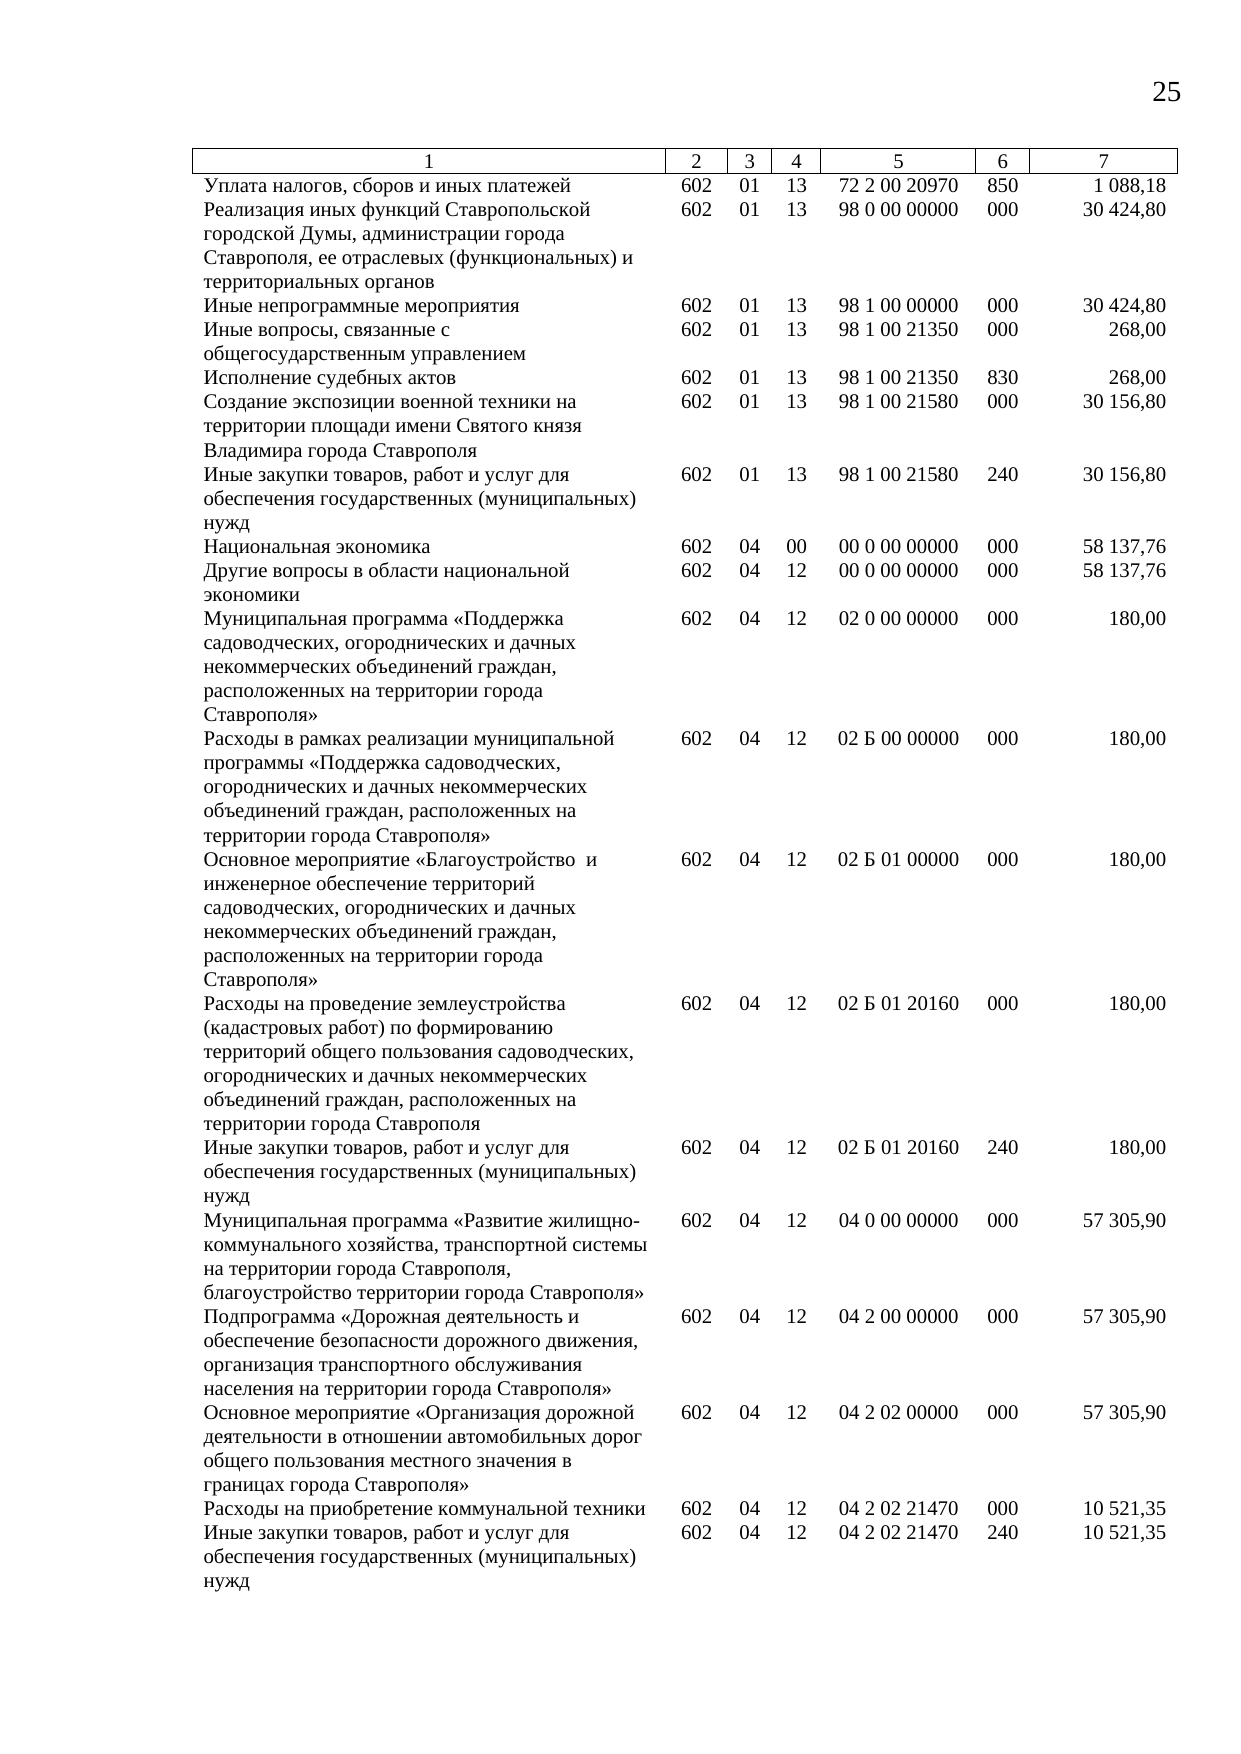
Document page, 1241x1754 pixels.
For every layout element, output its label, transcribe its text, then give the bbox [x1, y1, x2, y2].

table_cell 12 [772, 558, 821, 606]
table_cell Иные непрограммные мероприятия [192, 293, 666, 317]
table_cell 602 [666, 847, 727, 991]
table_cell 02 Б 00 00000 [821, 726, 976, 847]
table_cell Исполнение судебных актов [192, 365, 666, 389]
table_cell 01 [727, 389, 772, 462]
table_cell 98 1 00 21580 [821, 389, 976, 462]
table_cell 98 1 00 21350 [821, 365, 976, 389]
table_cell 01 [727, 365, 772, 389]
table_cell Подпрограмма «Дорожная деятельность и обеспечение безопасности дорожного движения, организация транспортного обслуживания населения на территории города Ставрополя» [192, 1304, 666, 1400]
table_cell 04 [727, 1520, 772, 1592]
table_cell 12 [772, 991, 821, 1135]
table_cell 268,00 [1030, 317, 1177, 365]
table_cell 268,00 [1030, 365, 1177, 389]
table_cell 00 0 00 00000 [821, 534, 976, 558]
table_cell 02 Б 01 20160 [821, 991, 976, 1135]
table_cell Реализация иных функций Ставропольской городской Думы, администрации города Ставрополя, ее отраслевых (функциональных) и территориальных органов [192, 197, 666, 293]
table_cell 01 [727, 462, 772, 534]
table_header 5 [821, 149, 975, 173]
table_cell Иные закупки товаров, работ и услуг для обеспечения государственных (муниципальных) нужд [192, 462, 666, 534]
table_cell 602 [666, 365, 727, 389]
table_cell Национальная экономика [192, 534, 666, 558]
table_cell Иные закупки товаров, работ и услуг для обеспечения государственных (муниципальных) нужд [192, 1135, 666, 1207]
table_cell 04 [727, 1496, 772, 1520]
table_cell 12 [772, 606, 821, 726]
table_cell Уплата налогов, сборов и иных платежей [192, 174, 666, 197]
table_cell 602 [666, 1496, 727, 1520]
table_cell 12 [772, 1208, 821, 1304]
table_cell 00 [772, 534, 821, 558]
table_cell 000 [976, 606, 1029, 726]
table_cell 000 [976, 197, 1029, 293]
table_cell 12 [772, 1400, 821, 1496]
table_cell 04 [727, 1208, 772, 1304]
table_cell Расходы на проведение землеустройства (кадастровых работ) по формированию территорий общего пользования садоводческих, огороднических и дачных некоммерческих объединений граждан, расположенных на территории города Ставрополя [192, 991, 666, 1135]
table_cell 30 156,80 [1030, 389, 1177, 462]
table_cell 01 [727, 293, 772, 317]
table_cell Создание экспозиции военной техники на территории площади имени Святого князя Владимира города Ставрополя [192, 389, 666, 462]
table_cell 30 156,80 [1030, 462, 1177, 534]
table_cell Муниципальная программа «Поддержка садоводческих, огороднических и дачных некоммерческих объединений граждан, расположенных на территории города Ставрополя» [192, 606, 666, 726]
table_cell 57 305,90 [1030, 1400, 1177, 1496]
table_cell 30 424,80 [1030, 293, 1177, 317]
table_cell 240 [976, 1520, 1029, 1592]
table_cell 12 [772, 1135, 821, 1207]
table_header 3 [728, 149, 771, 173]
table_header 7 [1030, 149, 1177, 173]
table_cell 98 0 00 00000 [821, 197, 976, 293]
table_cell 180,00 [1030, 1135, 1177, 1207]
table_cell 01 [727, 174, 772, 197]
table_cell 000 [976, 293, 1029, 317]
table_cell 02 0 00 00000 [821, 606, 976, 726]
table_cell 04 2 02 21470 [821, 1520, 976, 1592]
table_cell 02 Б 01 00000 [821, 847, 976, 991]
table_cell Основное мероприятие «Благоустройство и инженерное обеспечение территорий садоводческих, огороднических и дачных некоммерческих объединений граждан, расположенных на территории города Ставрополя» [192, 847, 666, 991]
table_cell 00 0 00 00000 [821, 558, 976, 606]
table_cell 13 [772, 317, 821, 365]
table_cell 04 [727, 1135, 772, 1207]
table_cell 602 [666, 534, 727, 558]
table_cell 180,00 [1030, 726, 1177, 847]
table_cell 01 [727, 317, 772, 365]
table_cell Основное мероприятие «Организация дорожной деятельности в отношении автомобильных дорог общего пользования местного значения в границах города Ставрополя» [192, 1400, 666, 1496]
table_cell 602 [666, 1400, 727, 1496]
table_cell 000 [976, 534, 1029, 558]
table_cell 04 0 00 00000 [821, 1208, 976, 1304]
table_cell Другие вопросы в области национальной экономики [192, 558, 666, 606]
table_cell 602 [666, 726, 727, 847]
table_cell 602 [666, 991, 727, 1135]
table_cell 602 [666, 1520, 727, 1592]
table_cell 12 [772, 726, 821, 847]
table_cell 602 [666, 293, 727, 317]
table_cell 602 [666, 606, 727, 726]
table_cell 72 2 00 20970 [821, 174, 976, 197]
table_cell 602 [666, 1208, 727, 1304]
table_cell 000 [976, 726, 1029, 847]
table_cell 602 [666, 197, 727, 293]
table_cell 10 521,35 [1030, 1520, 1177, 1592]
table_cell 12 [772, 1304, 821, 1400]
table_cell 04 [727, 534, 772, 558]
table_cell 02 Б 01 20160 [821, 1135, 976, 1207]
table_cell 180,00 [1030, 991, 1177, 1135]
table_cell 01 [727, 197, 772, 293]
table_cell 180,00 [1030, 847, 1177, 991]
table_cell 30 424,80 [1030, 197, 1177, 293]
table_cell 13 [772, 462, 821, 534]
table_cell 04 [727, 558, 772, 606]
table_cell 04 2 02 21470 [821, 1496, 976, 1520]
table_cell 04 [727, 726, 772, 847]
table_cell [192, 1520, 666, 1592]
table_cell 04 2 00 00000 [821, 1304, 976, 1400]
table_cell 98 1 00 00000 [821, 293, 976, 317]
table_cell 04 [727, 1304, 772, 1400]
table_header 2 [666, 149, 727, 173]
table_cell 58 137,76 [1030, 558, 1177, 606]
table_cell 000 [976, 1208, 1029, 1304]
table_cell 000 [976, 991, 1029, 1135]
table_cell 12 [772, 1496, 821, 1520]
table_cell Муниципальная программа «Развитие жилищно-коммунального хозяйства, транспортной системы на территории города Ставрополя, благоустройство территории города Ставрополя» [192, 1208, 666, 1304]
table_cell 602 [666, 1135, 727, 1207]
table_cell 000 [976, 1400, 1029, 1496]
table_cell 1 088,18 [1030, 174, 1177, 197]
table_cell 98 1 00 21350 [821, 317, 976, 365]
table_cell 850 [976, 174, 1029, 197]
table_cell Расходы на приобретение коммунальной техники [192, 1496, 666, 1520]
table_cell 04 2 02 00000 [821, 1400, 976, 1496]
table_cell 830 [976, 365, 1029, 389]
table_cell 000 [976, 558, 1029, 606]
table_cell 04 [727, 1400, 772, 1496]
table_cell 13 [772, 365, 821, 389]
table_header 6 [976, 149, 1029, 173]
table_cell 000 [976, 847, 1029, 991]
table_cell 57 305,90 [1030, 1208, 1177, 1304]
table_cell 04 [727, 847, 772, 991]
table_cell 602 [666, 462, 727, 534]
table_cell 13 [772, 389, 821, 462]
table_cell 000 [976, 389, 1029, 462]
table_cell 180,00 [1030, 606, 1177, 726]
table_cell 10 521,35 [1030, 1496, 1177, 1520]
table_cell 602 [666, 389, 727, 462]
table_cell 602 [666, 558, 727, 606]
table_cell 240 [976, 462, 1029, 534]
table_cell 13 [772, 197, 821, 293]
table_cell 602 [666, 1304, 727, 1400]
table_cell 13 [772, 174, 821, 197]
table_cell Расходы в рамках реализации муниципальной программы «Поддержка садоводческих, огороднических и дачных некоммерческих объединений граждан, расположенных на территории города Ставрополя» [192, 726, 666, 847]
table_cell 240 [976, 1135, 1029, 1207]
table_cell 04 [727, 606, 772, 726]
table_cell 98 1 00 21580 [821, 462, 976, 534]
table_cell 12 [772, 1520, 821, 1592]
table_header 1 [193, 149, 665, 173]
table_cell 58 137,76 [1030, 534, 1177, 558]
table_cell 13 [772, 293, 821, 317]
table_cell 04 [727, 991, 772, 1135]
table_cell 000 [976, 317, 1029, 365]
table_cell Иные вопросы, связанные с общегосударственным управлением [192, 317, 666, 365]
table_cell 57 305,90 [1030, 1304, 1177, 1400]
table_cell 000 [976, 1496, 1029, 1520]
table_cell 602 [666, 317, 727, 365]
table_cell 12 [772, 847, 821, 991]
table_cell 602 [666, 174, 727, 197]
table_cell 000 [976, 1304, 1029, 1400]
table_header 4 [772, 149, 820, 173]
